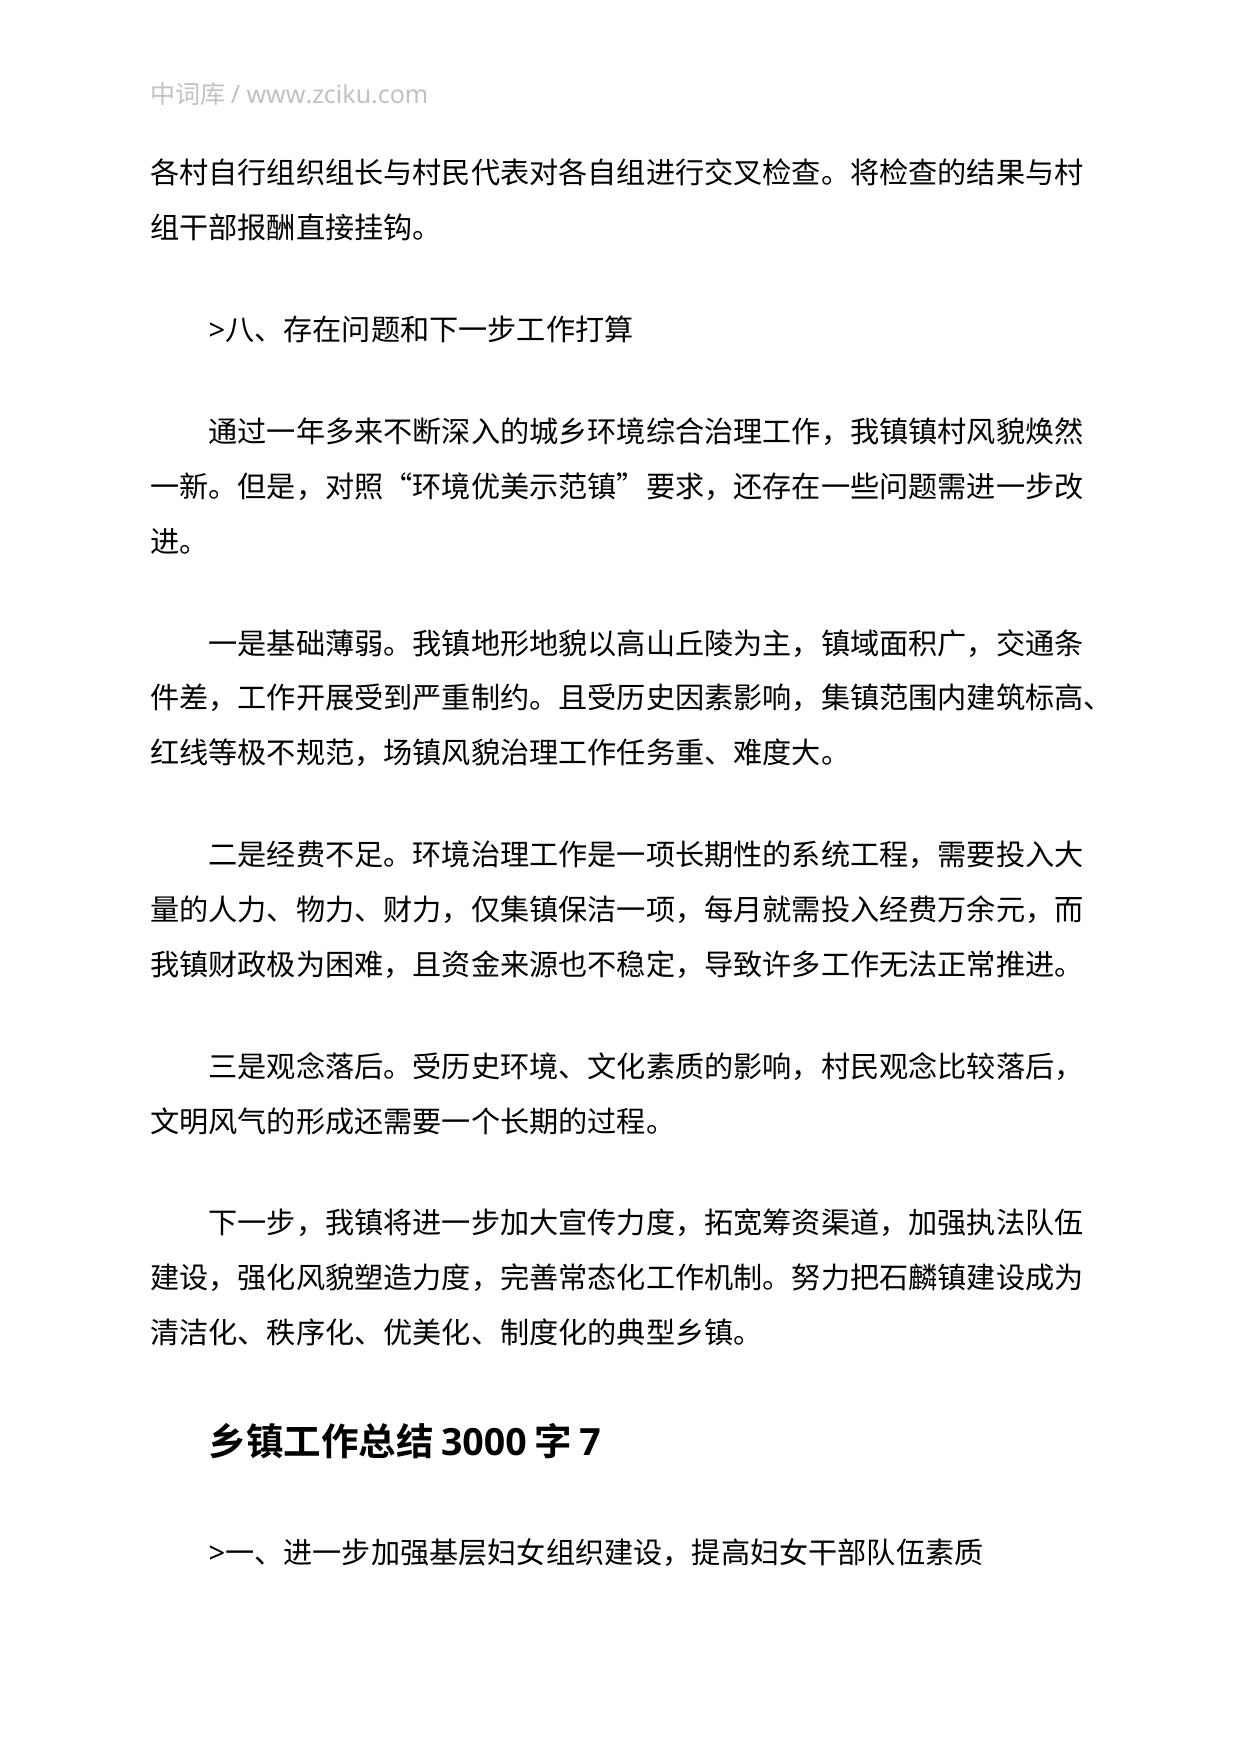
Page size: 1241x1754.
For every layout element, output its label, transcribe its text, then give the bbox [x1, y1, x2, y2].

text 乡镇工作总结3000字7 [150, 1412, 1090, 1466]
text >八、存在问题和下一步工作打算 [150, 307, 1090, 349]
text 一是基础薄弱。我镇地形地貌以高山丘陵为主，镇域面积广，交通条件差，工作开展受到严重制约。且受历史因素影响，集镇范围内建筑标高、红线等极不规范，场镇风貌治理工作任务重、难度大。 [150, 620, 1090, 772]
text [150, 150, 1090, 247]
text 三是观念落后。受历史环境、文化素质的影响，村民观念比较落后，文明风气的形成还需要一个长期的过程。 [150, 1043, 1090, 1141]
text 下一步，我镇将进一步加大宣传力度，拓宽筹资渠道，加强执法队伍建设，强化风貌塑造力度，完善常态化工作机制。努力把石麟镇建设成为清洁化、秩序化、优美化、制度化的典型乡镇。 [150, 1200, 1090, 1352]
text >一、进一步加强基层妇女组织建设，提高妇女干部队伍素质 [150, 1529, 1090, 1572]
text 通过一年多来不断深入的城乡环境综合治理工作，我镇镇村风貌焕然一新。但是，对照“环境优美示范镇”要求，还存在一些问题需进一步改进。 [150, 409, 1090, 561]
text 二是经费不足。环境治理工作是一项长期性的系统工程，需要投入大量的人力、物力、财力，仅集镇保洁一项，每月就需投入经费万余元，而我镇财政极为困难，且资金来源也不稳定，导致许多工作无法正常推进。 [150, 832, 1090, 984]
